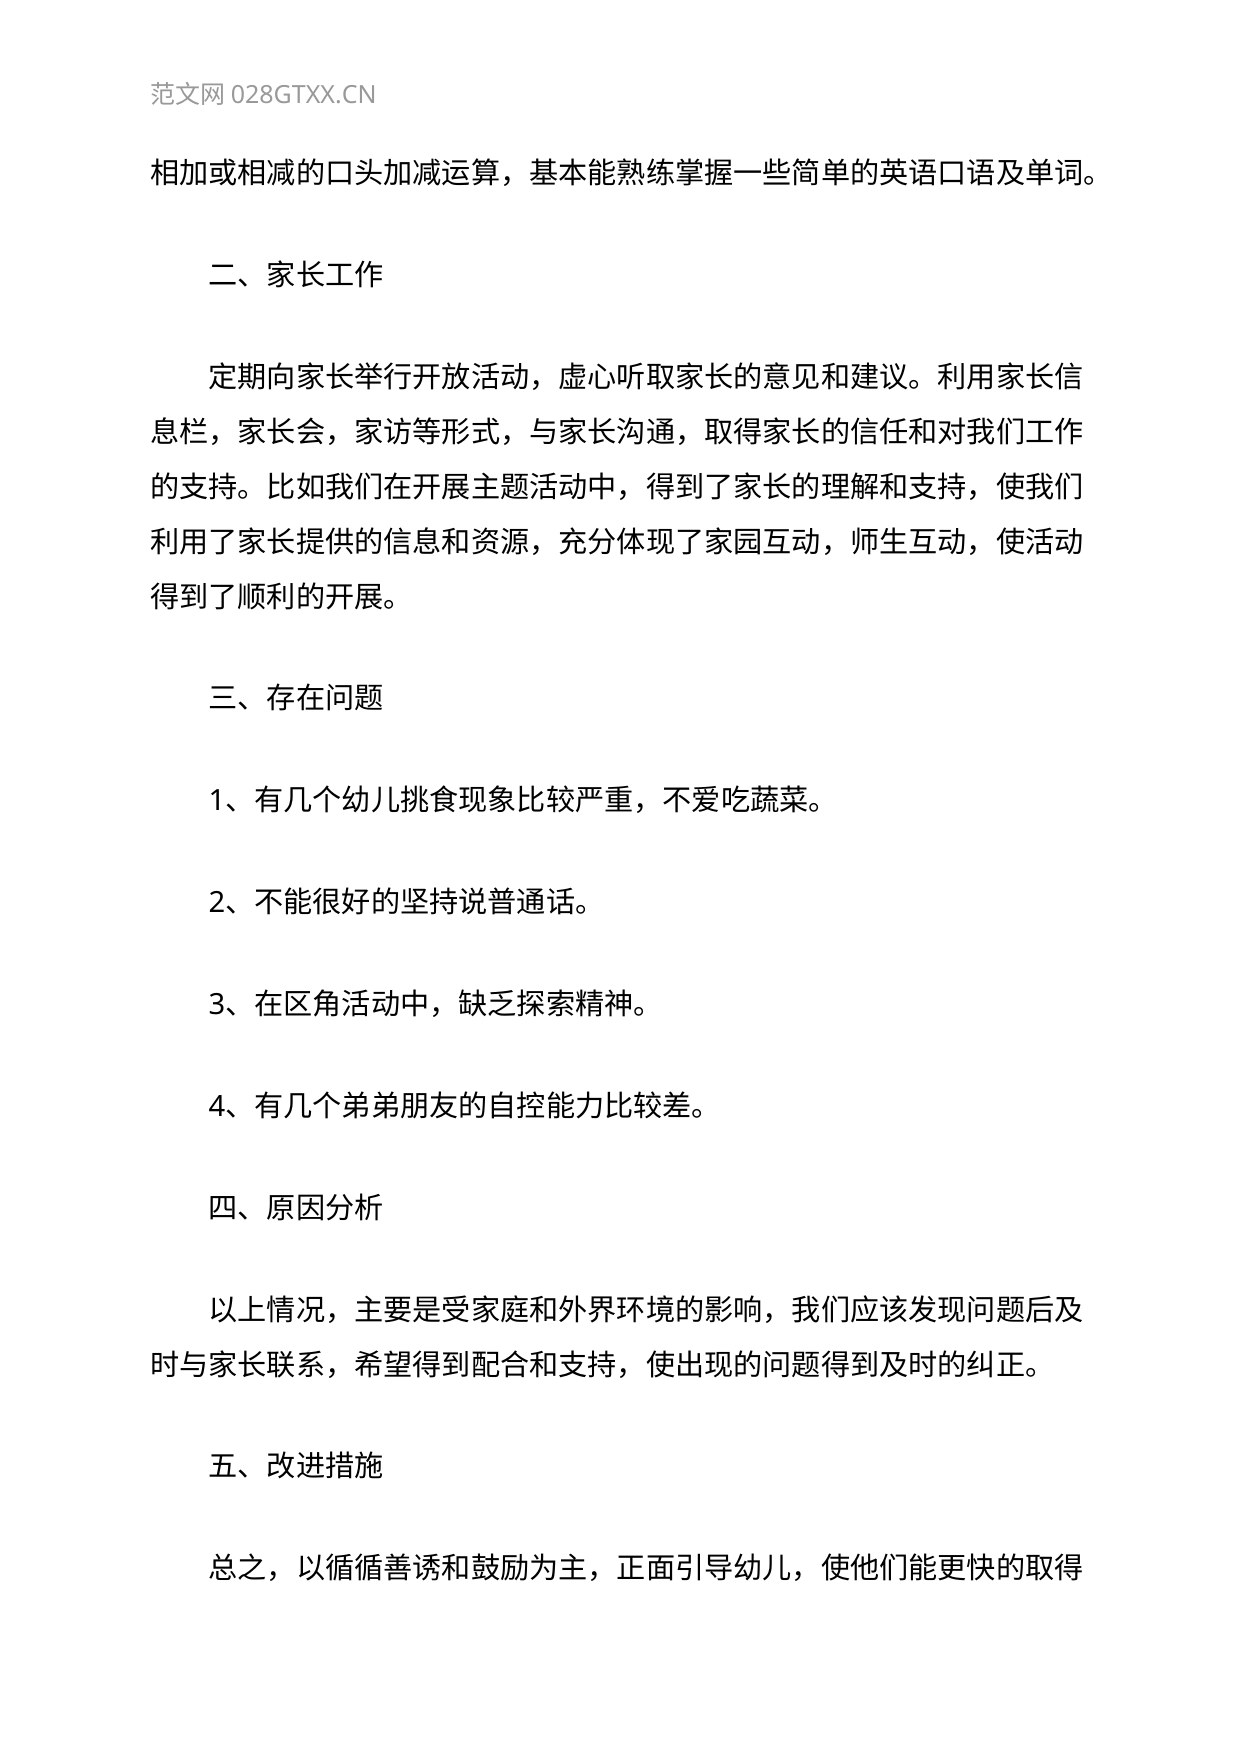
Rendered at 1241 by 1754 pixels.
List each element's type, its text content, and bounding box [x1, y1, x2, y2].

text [150, 1545, 1090, 1587]
text 三、存在问题 [150, 675, 1090, 717]
text 2、不能很好的坚持说普通话。 [150, 879, 1090, 921]
text 二、家长工作 [150, 252, 1090, 294]
text 以上情况，主要是受家庭和外界环境的影响，我们应该发现问题后及时与家长联系，希望得到配合和支持，使出现的问题得到及时的纠正。 [150, 1286, 1090, 1383]
text 3、在区角活动中，缺乏探索精神。 [150, 981, 1090, 1023]
text 四、原因分析 [150, 1184, 1090, 1227]
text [150, 150, 1090, 192]
text 1、有几个幼儿挑食现象比较严重，不爱吃蔬菜。 [150, 777, 1090, 819]
text 4、有几个弟弟朋友的自控能力比较差。 [150, 1083, 1090, 1125]
text 定期向家长举行开放活动，虚心听取家长的意见和建议。利用家长信息栏，家长会，家访等形式，与家长沟通，取得家长的信任和对我们工作的支持。比如我们在开展主题活动中，得到了家长的理解和支持，使我们利用了家长提供的信息和资源，充分体现了家园互动，师生互动，使活动得到了顺利的开展。 [150, 353, 1090, 615]
text 五、改进措施 [150, 1443, 1090, 1485]
